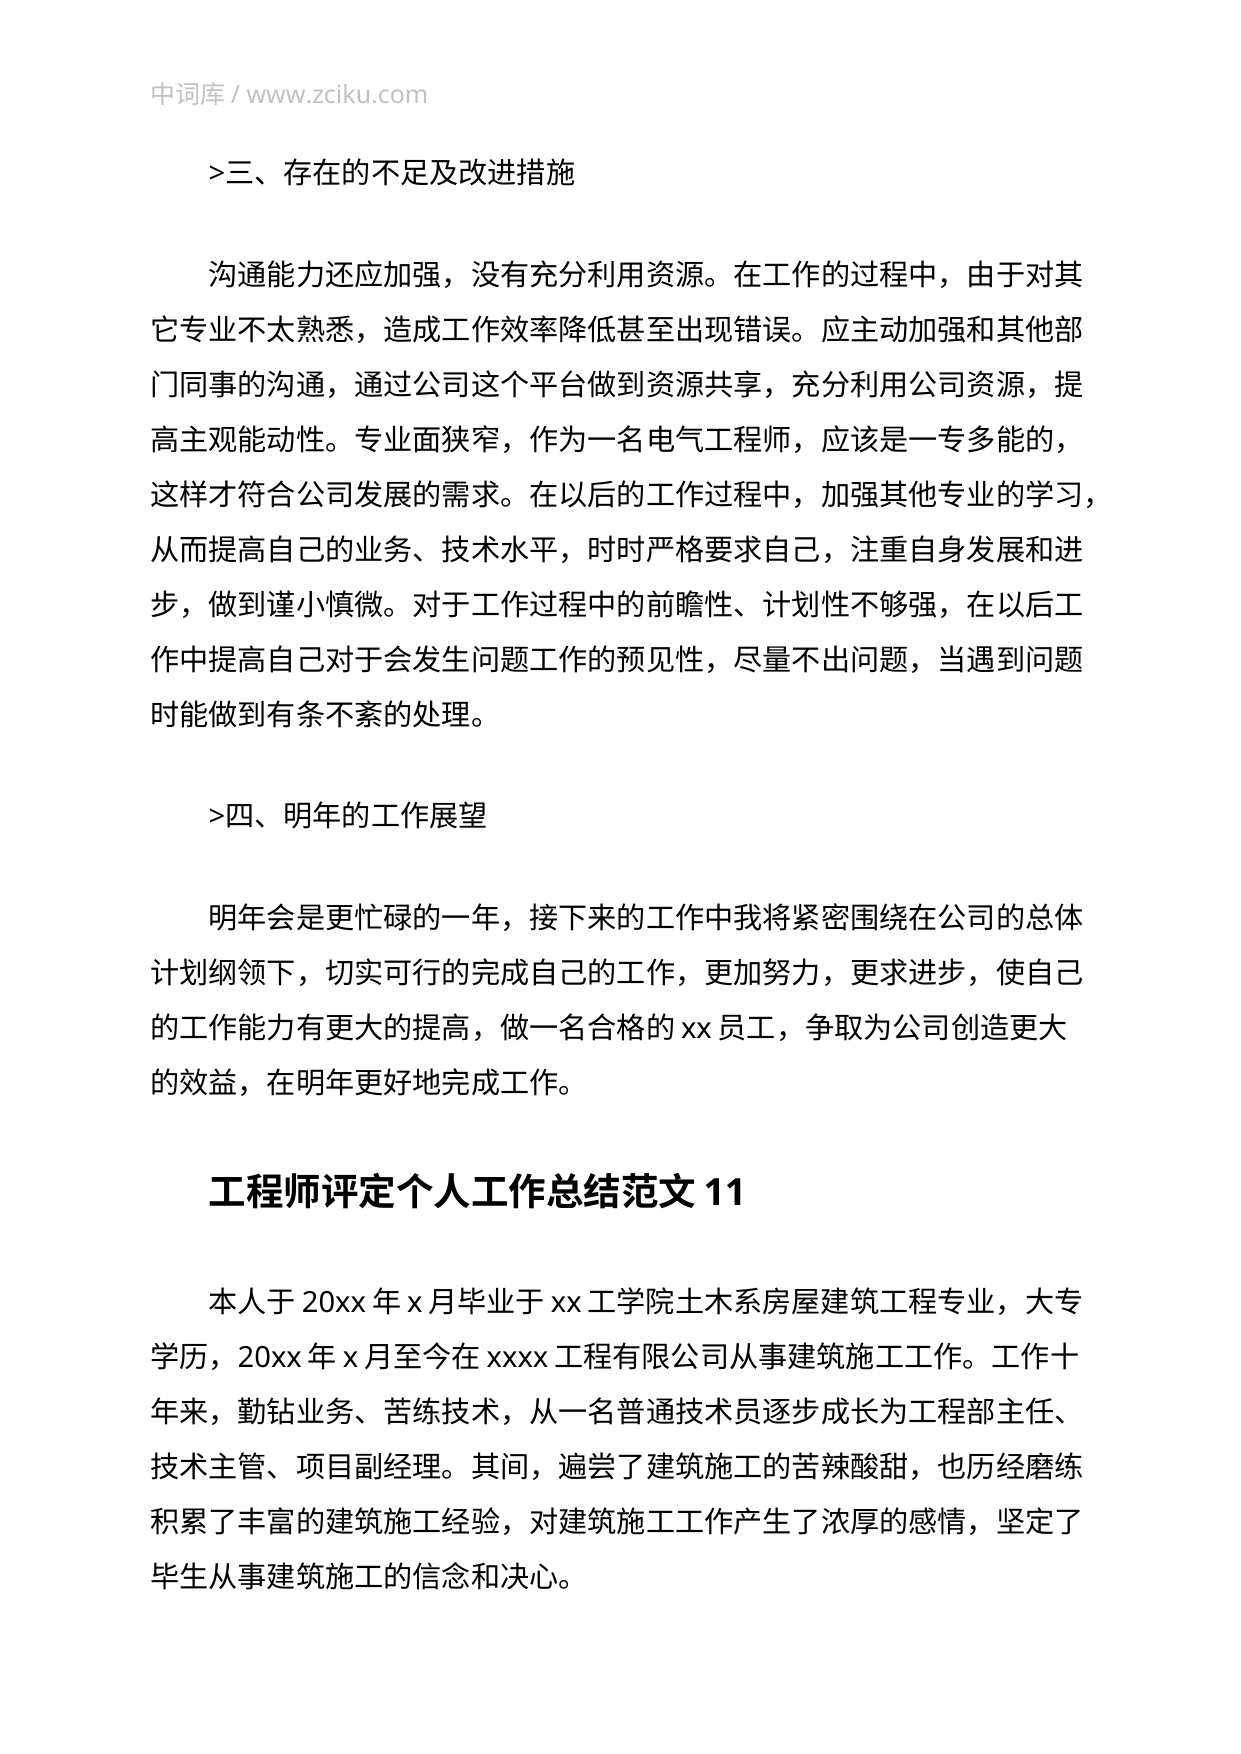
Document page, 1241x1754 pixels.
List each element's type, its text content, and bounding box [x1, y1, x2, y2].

text 沟通能力还应加强，没有充分利用资源。在工作的过程中，由于对其它专业不太熟悉，造成工作效率降低甚至出现错误。应主动加强和其他部门同事的沟通，通过公司这个平台做到资源共享，充分利用公司资源，提高主观能动性。专业面狭窄，作为一名电气工程师，应该是一专多能的，这样才符合公司发展的需求。在以后的工作过程中，加强其他专业的学习，从而提高自己的业务、技术水平，时时严格要求自己，注重自身发展和进步，做到谨小慎微。对于工作过程中的前瞻性、计划性不够强，在以后工作中提高自己对于会发生问题工作的预见性，尽量不出问题，当遇到问题时能做到有条不紊的处理。 [150, 252, 1090, 733]
text >四、明年的工作展望 [150, 793, 1090, 835]
text 工程师评定个人工作总结范文11 [150, 1161, 1090, 1216]
text >三、存在的不足及改进措施 [150, 150, 1090, 192]
text 明年会是更忙碌的一年，接下来的工作中我将紧密围绕在公司的总体计划纲领下，切实可行的完成自己的工作，更加努力，更求进步，使自己的工作能力有更大的提高，做一名合格的xx员工，争取为公司创造更大的效益，在明年更好地完成工作。 [150, 895, 1090, 1102]
text 本人于20xx年x月毕业于xx工学院土木系房屋建筑工程专业，大专学历，20xx年x月至今在xxxx工程有限公司从事建筑施工工作。工作十年来，勤钻业务、苦练技术，从一名普通技术员逐步成长为工程部主任、技术主管、项目副经理。其间，遍尝了建筑施工的苦辣酸甜，也历经磨练积累了丰富的建筑施工经验，对建筑施工工作产生了浓厚的感情，坚定了毕生从事建筑施工的信念和决心。 [150, 1279, 1090, 1596]
